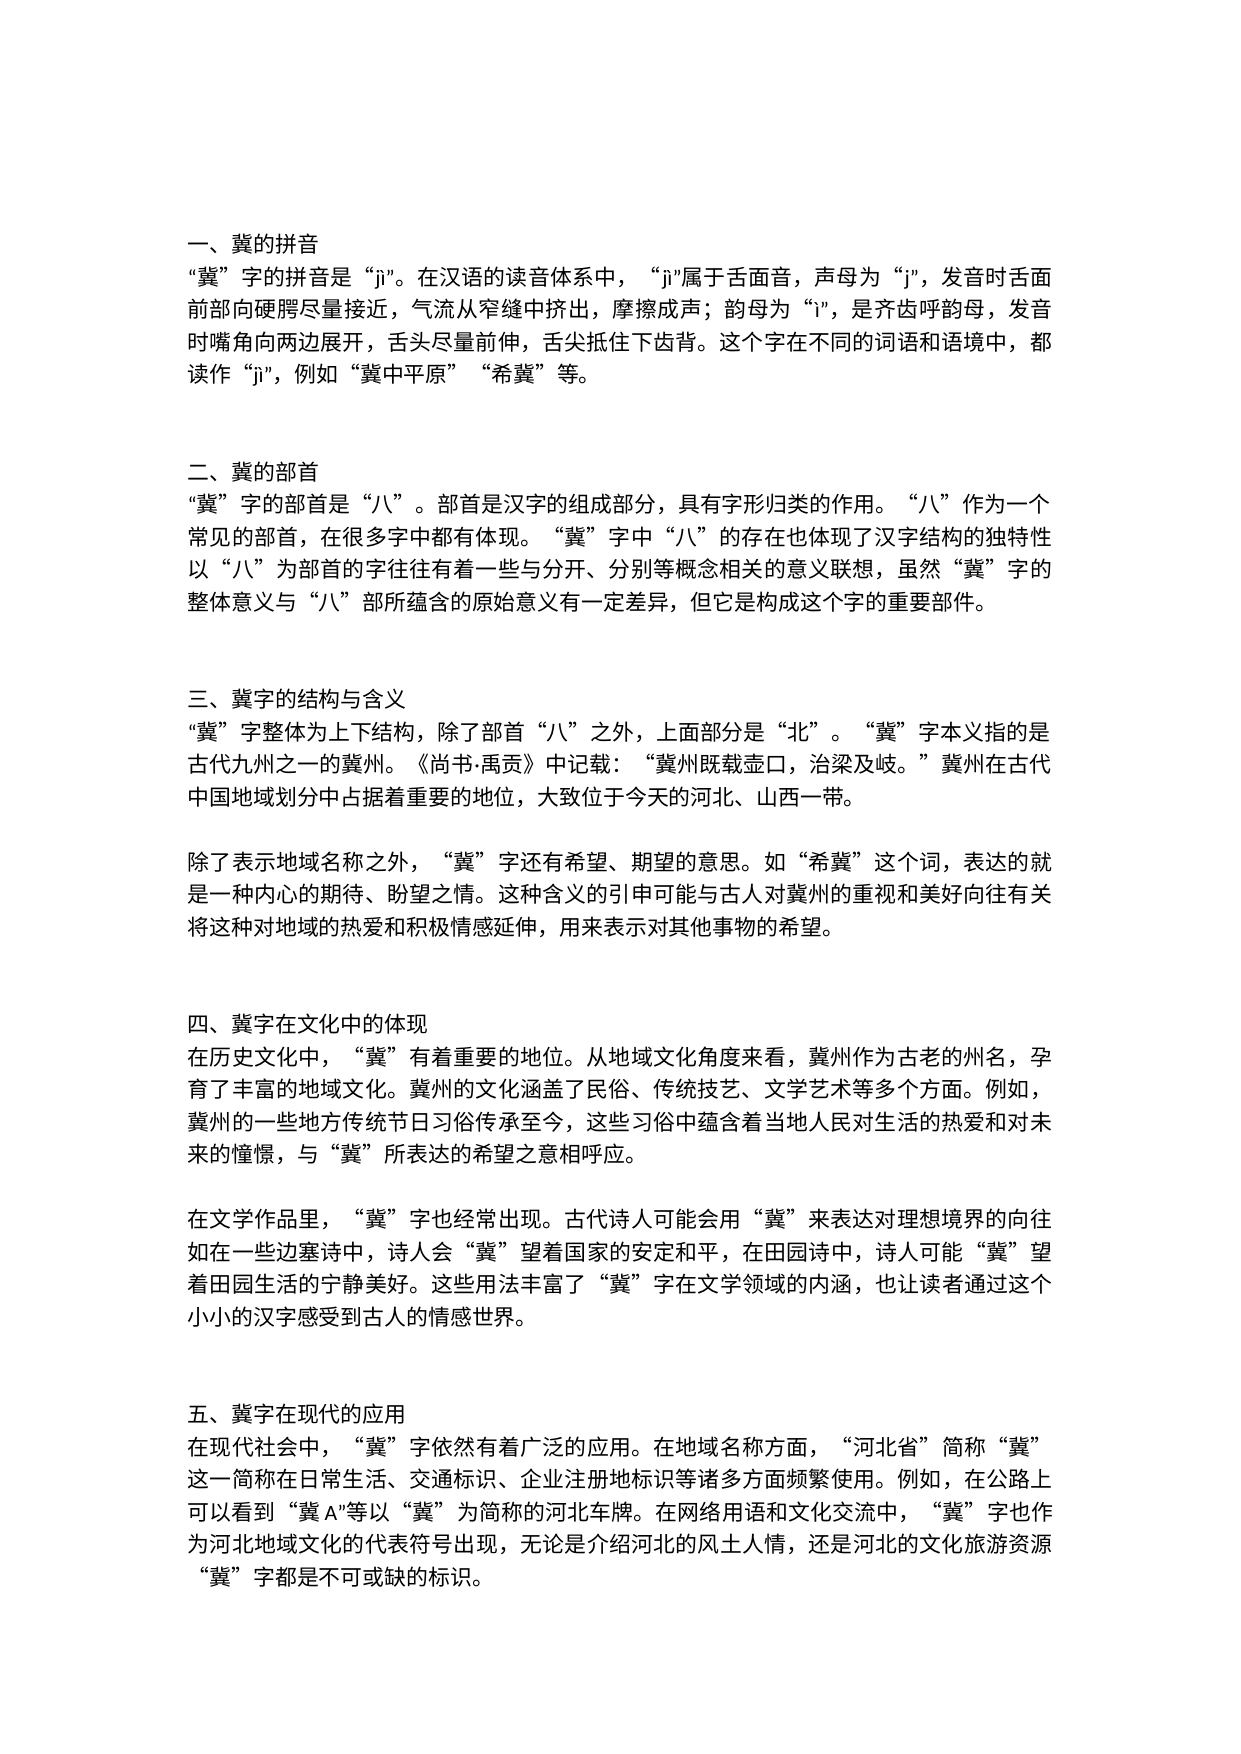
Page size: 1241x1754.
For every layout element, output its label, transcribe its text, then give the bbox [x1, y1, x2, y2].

text 一、冀的拼音 [187, 227, 1053, 259]
text “冀”字的拼音是“jì”。在汉语的读音体系中，“jì”属于舌面音，声母为“j”，发音时舌面前部向硬腭尽量接近，气流从窄缝中挤出，摩擦成声；韵母为“ì”，是齐齿呼韵母，发音时嘴角向两边展开，舌头尽量前伸，舌尖抵住下齿背。这个字在不同的词语和语境中，都读作“jì”，例如“冀中平原”“希冀”等。 [187, 259, 1053, 389]
text “冀”字整体为上下结构，除了部首“八”之外，上面部分是“北”。“冀”字本义指的是古代九州之一的冀州。《尚书·禹贡》中记载：“冀州既载壶口，治梁及岐。”冀州在古代中国地域划分中占据着重要的地位，大致位于今天的河北、山西一带。 [187, 714, 1053, 812]
text “冀”字的部首是“八”。部首是汉字的组成部分，具有字形归类的作用。“八”作为一个常见的部首，在很多字中都有体现。“冀”字中“八”的存在也体现了汉字结构的独特性。以“八”为部首的字往往有着一些与分开、分别等概念相关的意义联想，虽然“冀”字的整体意义与“八”部所蕴含的原始意义有一定差异，但它是构成这个字的重要部件。 [187, 487, 1053, 617]
text 在文学作品里，“冀”字也经常出现。古代诗人可能会用“冀”来表达对理想境界的向往，如在一些边塞诗中，诗人会“冀”望着国家的安定和平，在田园诗中，诗人可能“冀”望着田园生活的宁静美好。这些用法丰富了“冀”字在文学领域的内涵，也让读者通过这个小小的汉字感受到古人的情感世界。 [187, 1202, 1053, 1332]
text 三、冀字的结构与含义 [187, 682, 1053, 714]
text 二、冀的部首 [187, 454, 1053, 487]
text 四、冀字在文化中的体现 [187, 1007, 1053, 1039]
text 在历史文化中，“冀”有着重要的地位。从地域文化角度来看，冀州作为古老的州名，孕育了丰富的地域文化。冀州的文化涵盖了民俗、传统技艺、文学艺术等多个方面。例如，冀州的一些地方传统节日习俗传承至今，这些习俗中蕴含着当地人民对生活的热爱和对未来的憧憬，与“冀”所表达的希望之意相呼应。 [187, 1039, 1053, 1169]
text 五、冀字在现代的应用 [187, 1397, 1053, 1429]
text 除了表示地域名称之外，“冀”字还有希望、期望的意思。如“希冀”这个词，表达的就是一种内心的期待、盼望之情。这种含义的引申可能与古人对冀州的重视和美好向往有关，将这种对地域的热爱和积极情感延伸，用来表示对其他事物的希望。 [187, 844, 1053, 942]
text 在现代社会中，“冀”字依然有着广泛的应用。在地域名称方面，“河北省”简称“冀”，这一简称在日常生活、交通标识、企业注册地标识等诸多方面频繁使用。例如，在公路上可以看到“冀A”等以“冀”为简称的河北车牌。在网络用语和文化交流中，“冀”字也作为河北地域文化的代表符号出现，无论是介绍河北的风土人情，还是河北的文化旅游资源，“冀”字都是不可或缺的标识。 [187, 1429, 1053, 1592]
